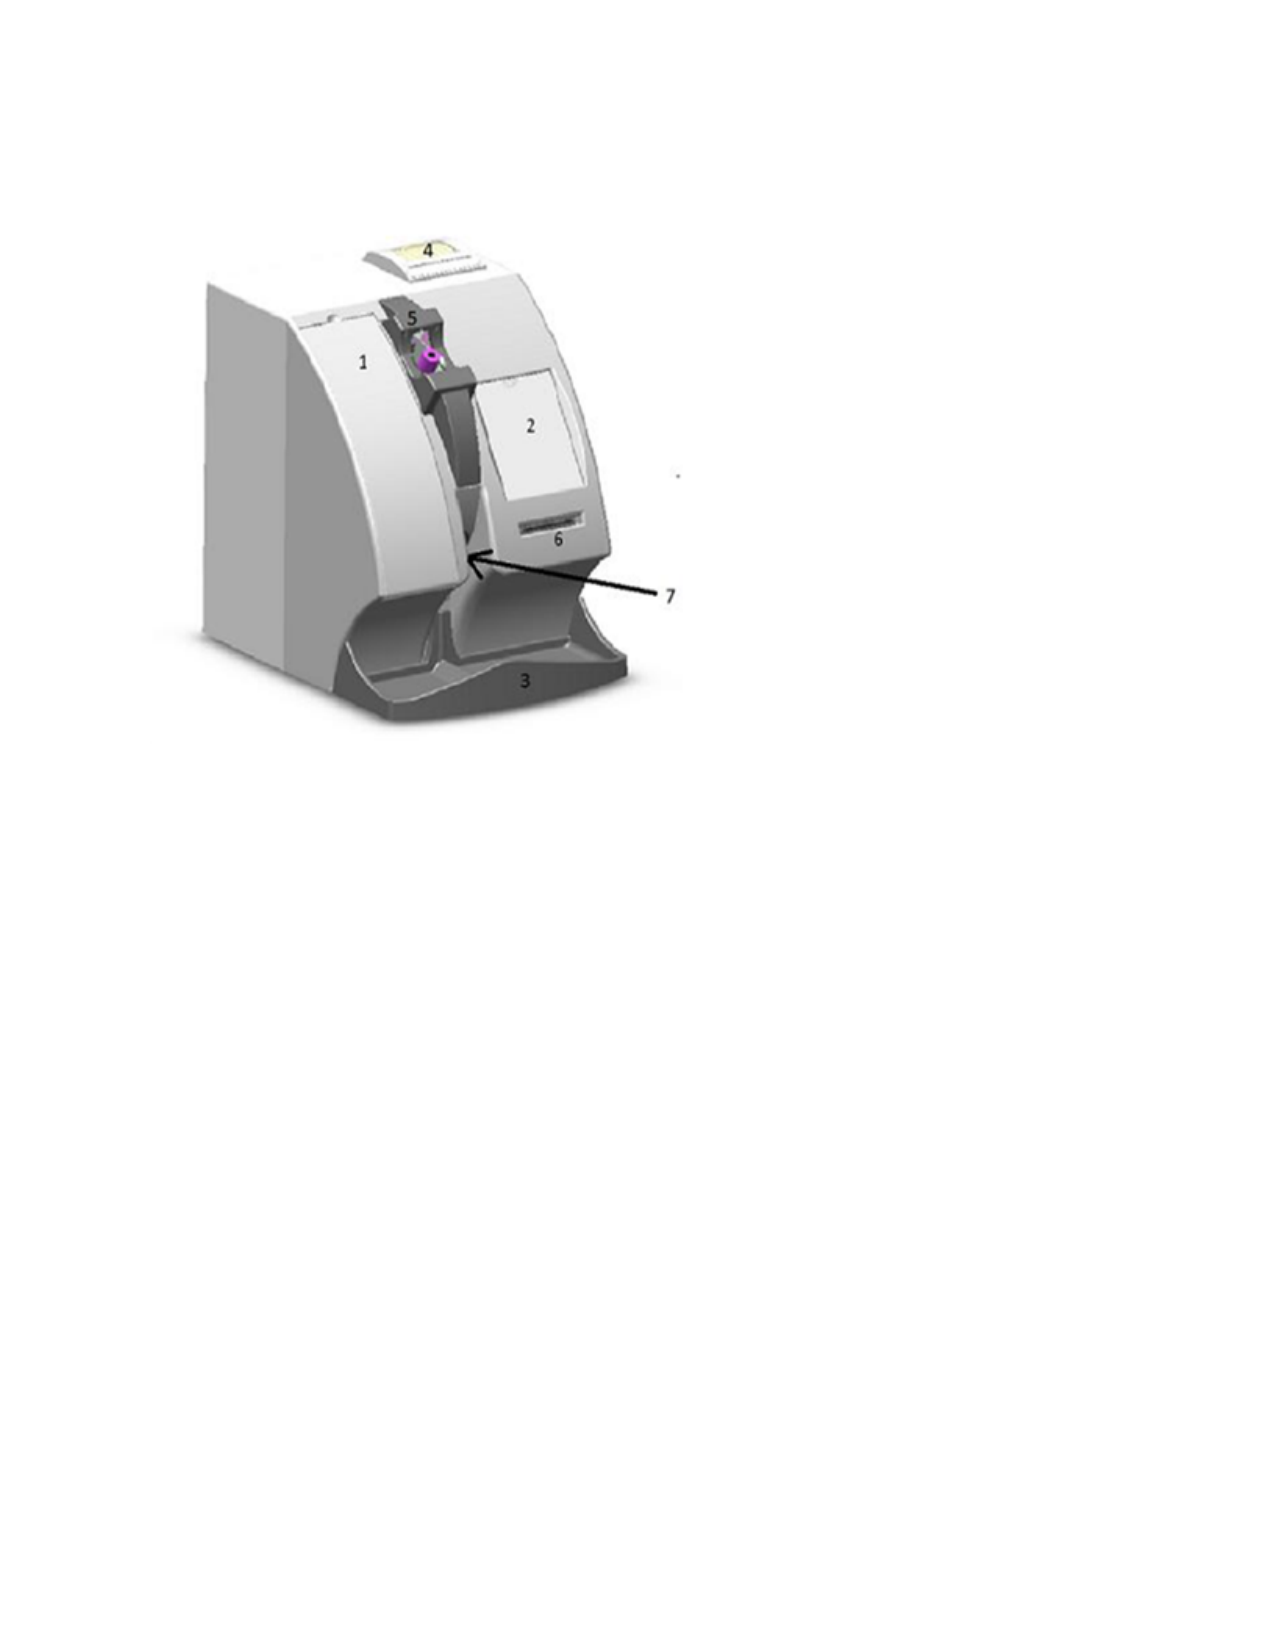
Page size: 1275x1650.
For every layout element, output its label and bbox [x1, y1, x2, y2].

picture [150, 150, 736, 744]
